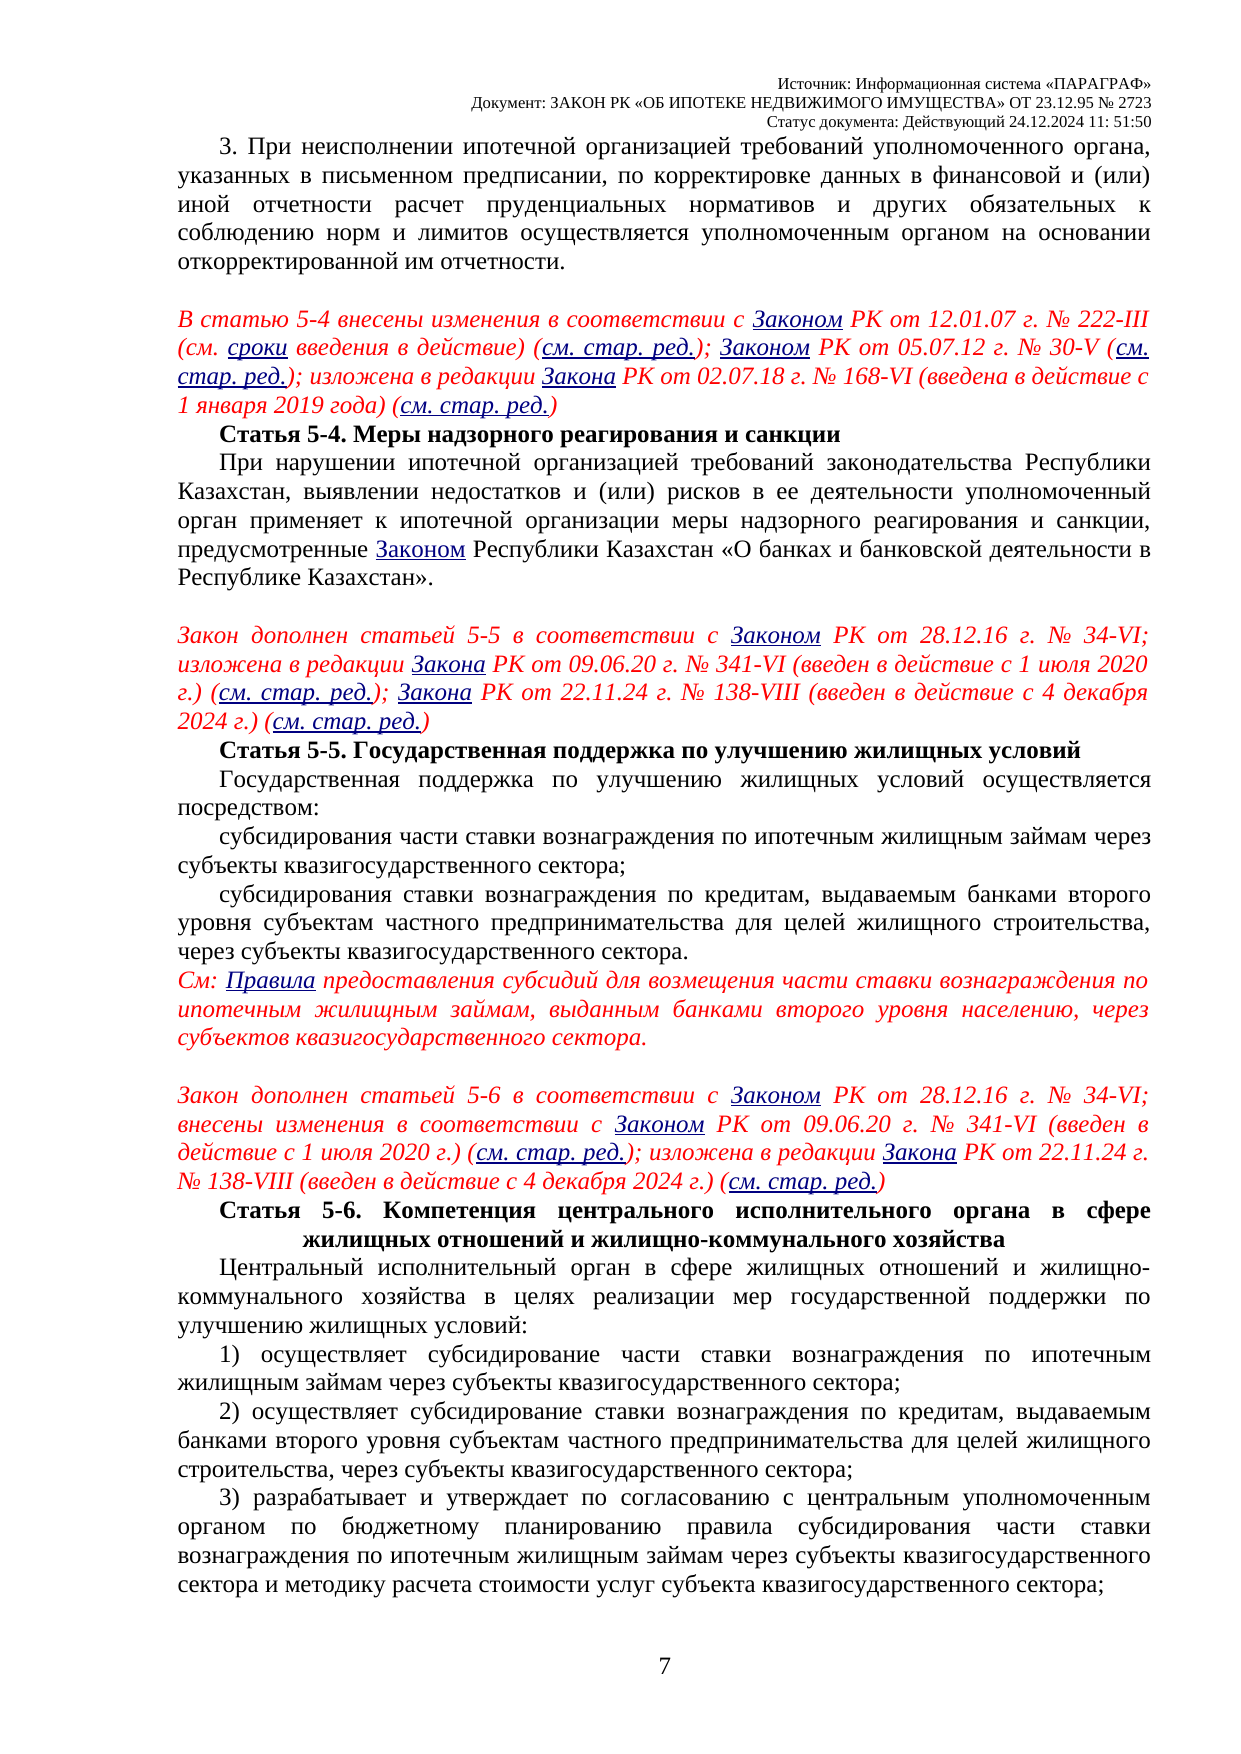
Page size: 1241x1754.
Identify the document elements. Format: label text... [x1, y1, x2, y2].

text 2) осуществляет субсидирование ставки вознаграждения по кредитам, выдаваемым банками второго уровня субъектам частного предпринимательства для целей жилищного строительства, через субъекты квазигосударственного сектора; [177, 1396, 1152, 1482]
text 3. При неисполнении ипотечной организацией требований уполномоченного органа, указанных в письменном предписании, по корректировке данных в финансовой и (или) иной отчетности расчет пруденциальных нормативов и других обязательных к соблюдению норм и лимитов осуществляется уполномоченным органом на основании откорректированной им отчетности. [177, 131, 1152, 275]
text субсидирования части ставки вознаграждения по ипотечным жилищным займам через субъекты квазигосударственного сектора; [177, 821, 1152, 879]
text Статья 5-5. Государственная поддержка по улучшению жилищных условий [219, 735, 1152, 764]
text См: Правила предоставления субсидий для возмещения части ставки вознаграждения по ипотечным жилищным займам, выданным банками второго уровня населению, через субъектов квазигосударственного сектора. [177, 965, 1152, 1051]
text В статью 5-4 внесены изменения в соответствии с Законом РК от 12.01.07 г. № 222-III (см. сроки введения в действие) (см. стар. ред.); Законом РК от 05.07.12 г. № 30-V (см. стар. ред.); изложена в редакции Закона РК от 02.07.18 г. № 168-VI (введена в действие с 1 января 2019 года) (см. стар. ред.) [177, 304, 1152, 419]
text 3) разрабатывает и утверждает по согласованию с центральным уполномоченным органом по бюджетному планированию правила субсидирования части ставки вознаграждения по ипотечным жилищным займам через субъекты квазигосударственного сектора и методику расчета стоимости услуг субъекта квазигосударственного сектора; [177, 1482, 1152, 1597]
text Закон дополнен статьей 5-5 в соответствии с Законом РК от 28.12.16 г. № 34-VI; изложена в редакции Закона РК от 09.06.20 г. № 341-VI (введен в действие с 1 июля 2020 г.) (см. стар. ред.); Закона РК от 22.11.24 г. № 138-VIII (введен в действие с 4 декабря 2024 г.) (см. стар. ред.) [177, 620, 1152, 735]
text Закон дополнен статьей 5-6 в соответствии с Законом РК от 28.12.16 г. № 34-VI; внесены изменения в соответствии с Законом РК от 09.06.20 г. № 341-VI (введен в действие с 1 июля 2020 г.) (см. стар. ред.); изложена в редакции Закона РК от 22.11.24 г. № 138-VIII (введен в действие с 4 декабря 2024 г.) (см. стар. ред.) [177, 1080, 1152, 1195]
text субсидирования ставки вознаграждения по кредитам, выдаваемым банками второго уровня субъектам частного предпринимательства для целей жилищного строительства, через субъекты квазигосударственного сектора. [177, 879, 1152, 965]
text Государственная поддержка по улучшению жилищных условий осуществляется посредством: [177, 764, 1152, 821]
text Статья 5-6. Компетенция центрального исполнительного органа в сфере жилищных отношений и жилищно-коммунального хозяйства [219, 1195, 1152, 1252]
text Статья 5-4. Меры надзорного реагирования и санкции [219, 419, 1152, 447]
text 1) осуществляет субсидирование части ставки вознаграждения по ипотечным жилищным займам через субъекты квазигосударственного сектора; [177, 1339, 1152, 1396]
text При нарушении ипотечной организацией требований законодательства Республики Казахстан, выявлении недостатков и (или) рисков в ее деятельности уполномоченный орган применяет к ипотечной организации меры надзорного реагирования и санкции, предусмотренные Законом Республики Казахстан «О банках и банковской деятельности в Республике Казахстан». [177, 447, 1152, 591]
text Центральный исполнительный орган в сфере жилищных отношений и жилищно-коммунального хозяйства в целях реализации мер государственной поддержки по улучшению жилищных условий: [177, 1252, 1152, 1339]
